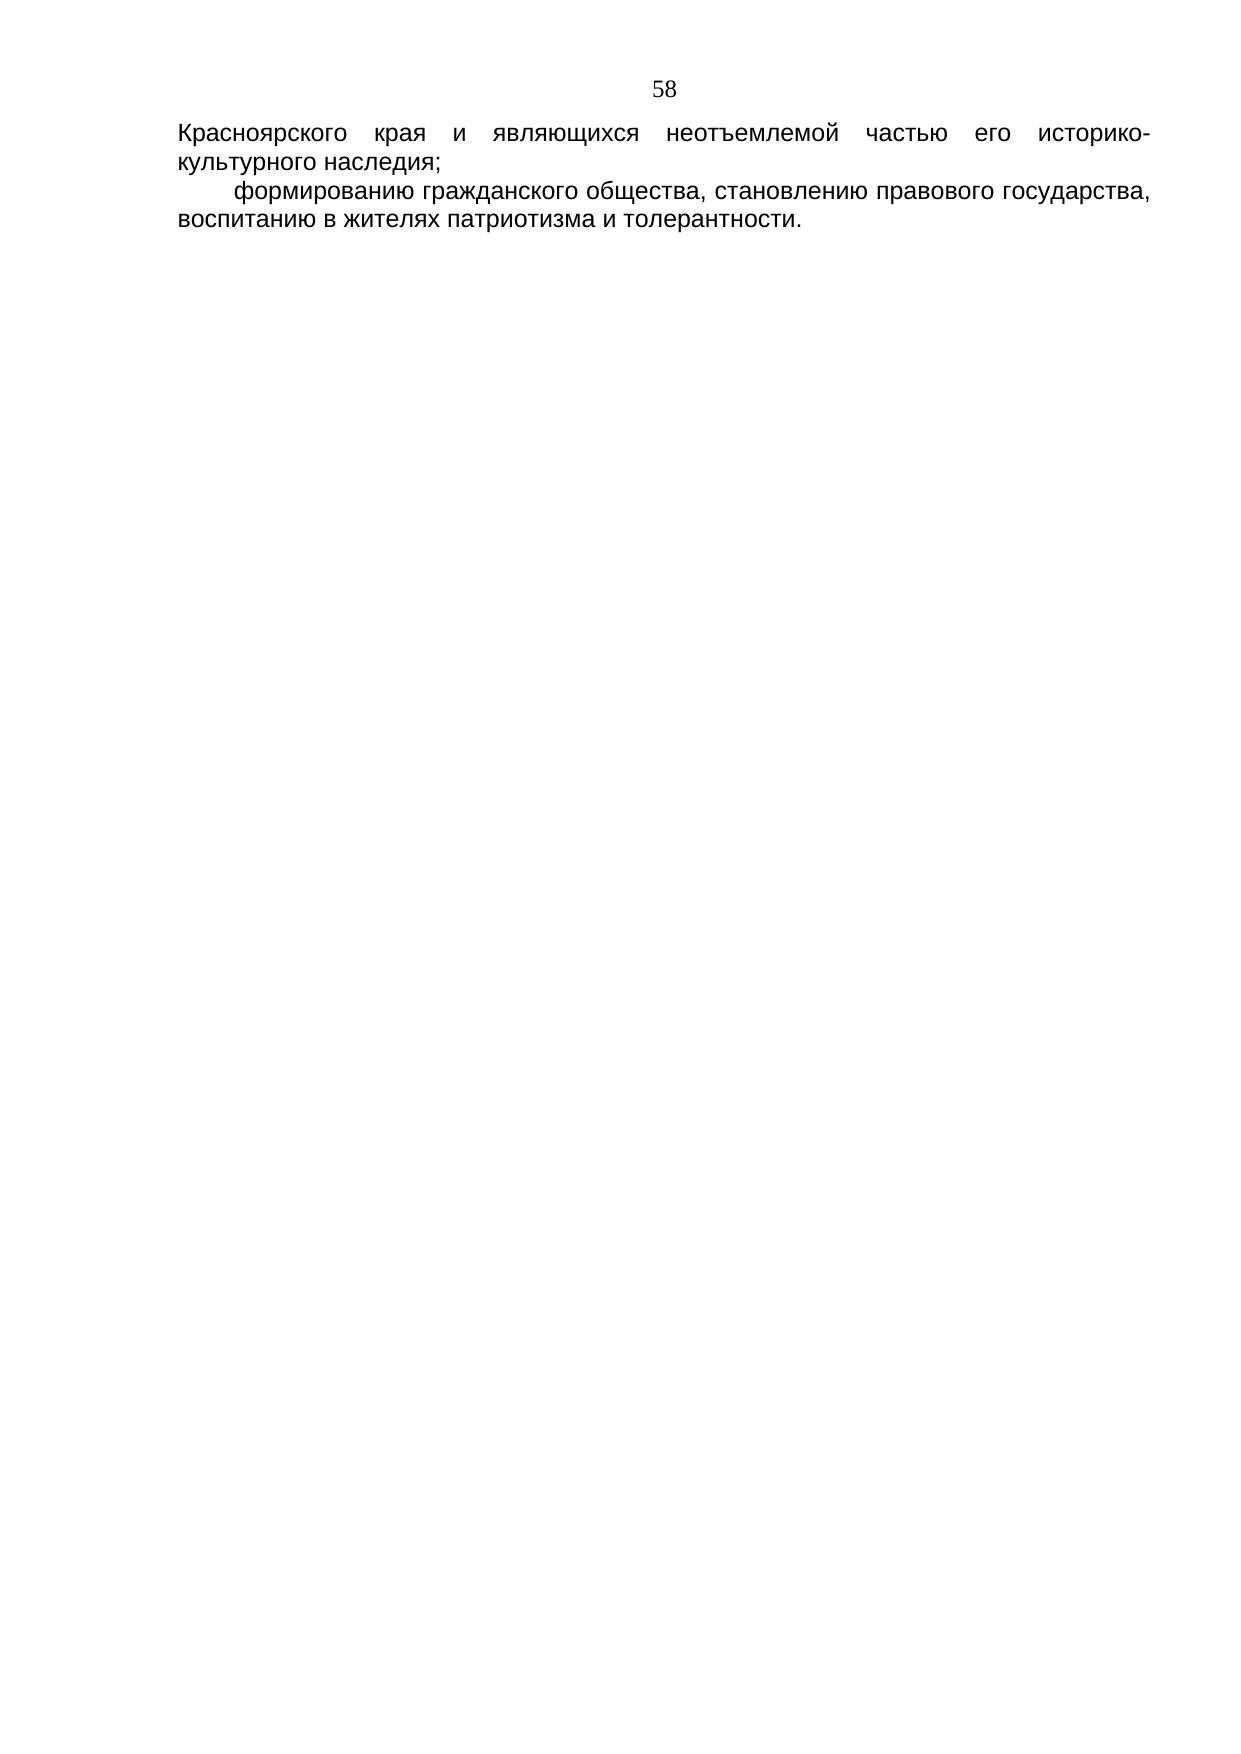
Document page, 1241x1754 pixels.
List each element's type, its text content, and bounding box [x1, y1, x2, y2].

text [177, 118, 1152, 176]
text формированию гражданского общества, становлению правового государства, воспитанию в жителях патриотизма и толерантности. [177, 176, 1152, 233]
